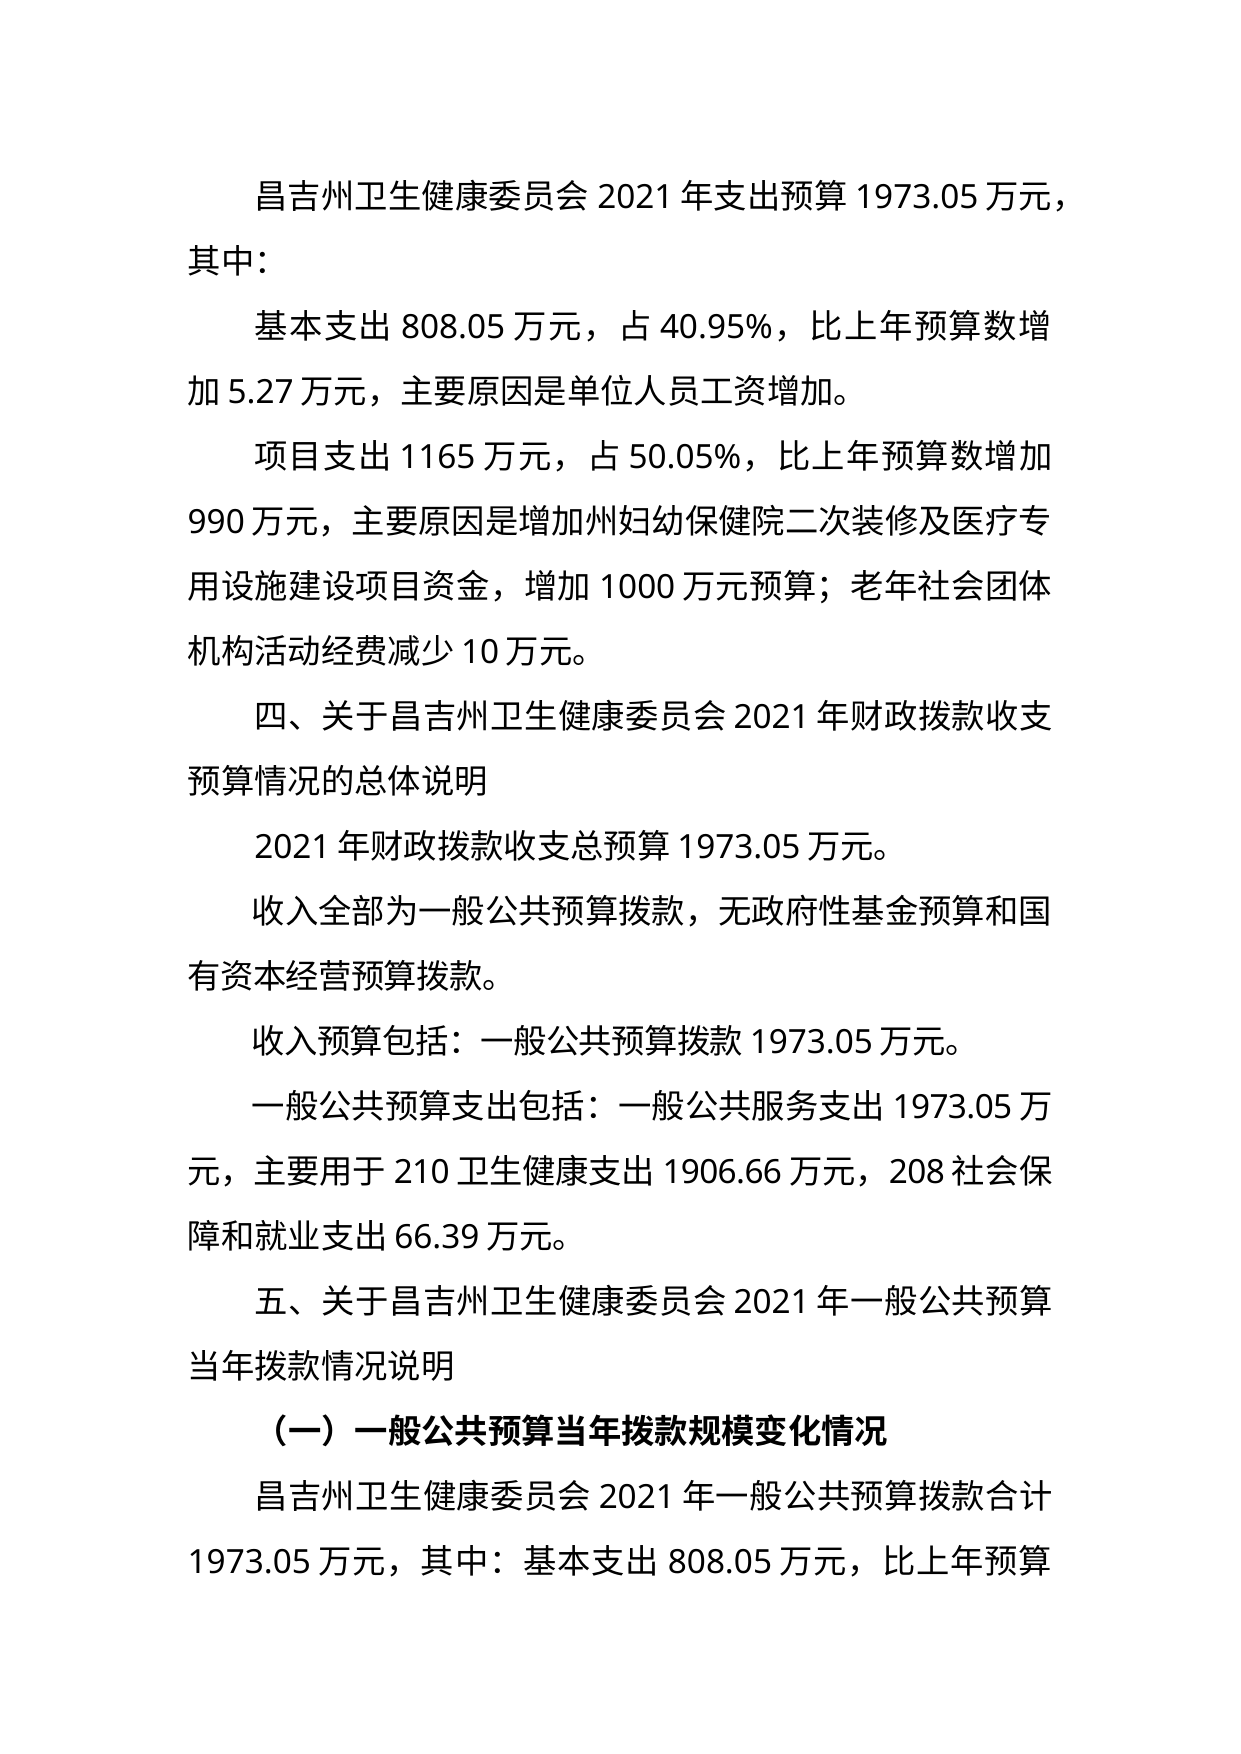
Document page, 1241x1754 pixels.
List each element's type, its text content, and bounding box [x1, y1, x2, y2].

text 五、关于昌吉州卫生健康委员会2021年一般公共预算当年拨款情况说明 [187, 1267, 1053, 1397]
text 收入全部为一般公共预算拨款，无政府性基金预算和国有资本经营预算拨款。 [187, 877, 1053, 1007]
text 基本支出808.05万元，占40.95%，比上年预算数增加5.27万元，主要原因是单位人员工资增加。 [187, 292, 1053, 422]
text 昌吉州卫生健康委员会2021年支出预算1973.05万元，其中： [187, 162, 1053, 292]
text 四、关于昌吉州卫生健康委员会2021年财政拨款收支预算情况的总体说明 [187, 682, 1053, 812]
text （一）一般公共预算当年拨款规模变化情况 [187, 1397, 1053, 1462]
text 项目支出1165万元，占50.05%，比上年预算数增加990万元，主要原因是增加州妇幼保健院二次装修及医疗专用设施建设项目资金，增加1000万元预算；老年社会团体机构活动经费减少10万元。 [187, 422, 1053, 682]
text 一般公共预算支出包括：一般公共服务支出1973.05万元，主要用于210卫生健康支出1906.66万元，208社会保障和就业支出66.39万元。 [187, 1072, 1053, 1267]
text 2021年财政拨款收支总预算1973.05万元。 [187, 812, 1053, 877]
text 收入预算包括：一般公共预算拨款1973.05万元。 [187, 1007, 1053, 1072]
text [187, 1462, 1053, 1592]
